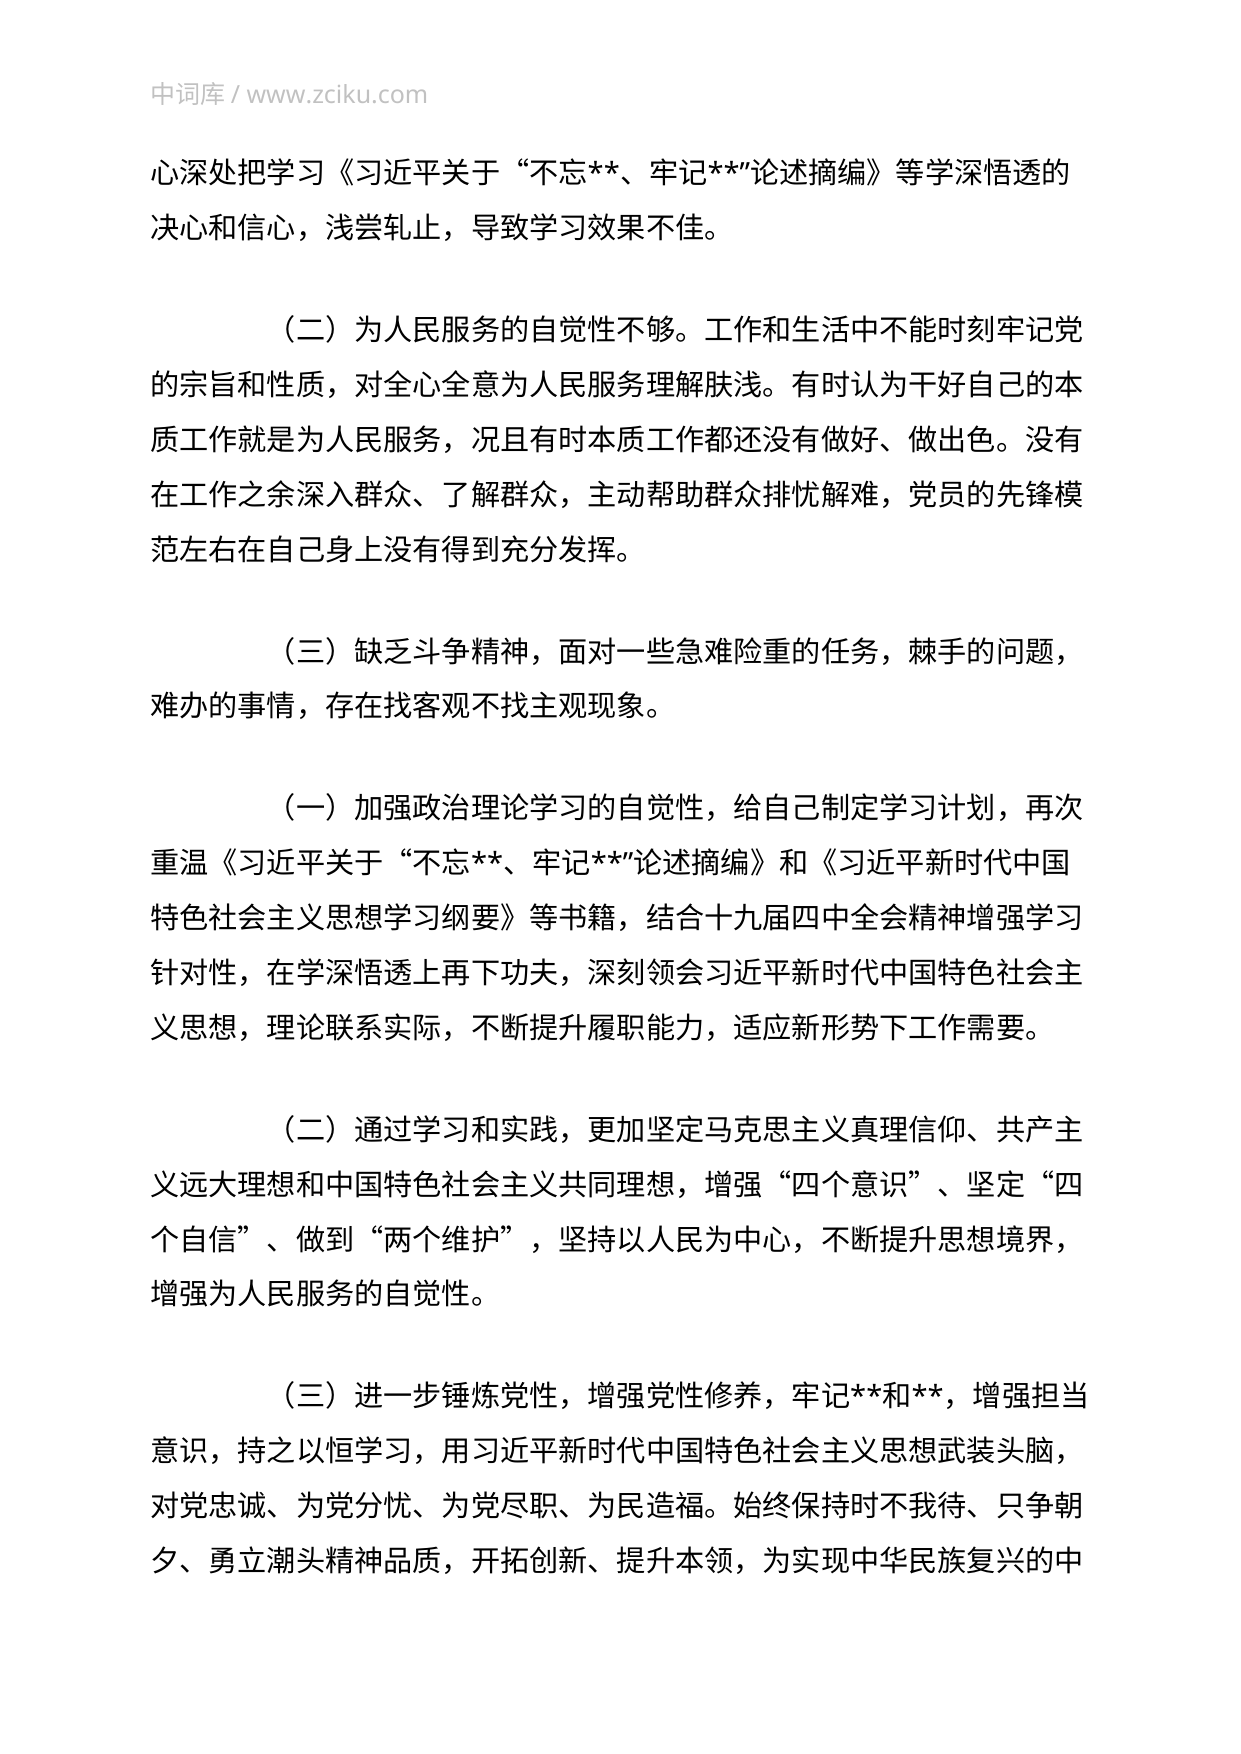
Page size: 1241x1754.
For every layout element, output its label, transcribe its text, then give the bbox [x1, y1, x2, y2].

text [150, 1373, 1090, 1580]
text （一）加强政治理论学习的自觉性，给自己制定学习计划，再次重温《习近平关于“不忘**、牢记**”论述摘编》和《习近平新时代中国特色社会主义思想学习纲要》等书籍，结合十九届四中全会精神增强学习针对性，在学深悟透上再下功夫，深刻领会习近平新时代中国特色社会主义思想，理论联系实际，不断提升履职能力，适应新形势下工作需要。 [150, 785, 1090, 1047]
text （三）缺乏斗争精神，面对一些急难险重的任务，棘手的问题，难办的事情，存在找客观不找主观现象。 [150, 628, 1090, 725]
text （二）为人民服务的自觉性不够。工作和生活中不能时刻牢记党的宗旨和性质，对全心全意为人民服务理解肤浅。有时认为干好自己的本质工作就是为人民服务，况且有时本质工作都还没有做好、做出色。没有在工作之余深入群众、了解群众，主动帮助群众排忧解难，党员的先锋模范左右在自己身上没有得到充分发挥。 [150, 307, 1090, 569]
text （二）通过学习和实践，更加坚定马克思主义真理信仰、共产主义远大理想和中国特色社会主义共同理想，增强“四个意识”、坚定“四个自信”、做到“两个维护”，坚持以人民为中心，不断提升思想境界，增强为人民服务的自觉性。 [150, 1106, 1090, 1313]
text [150, 150, 1090, 247]
